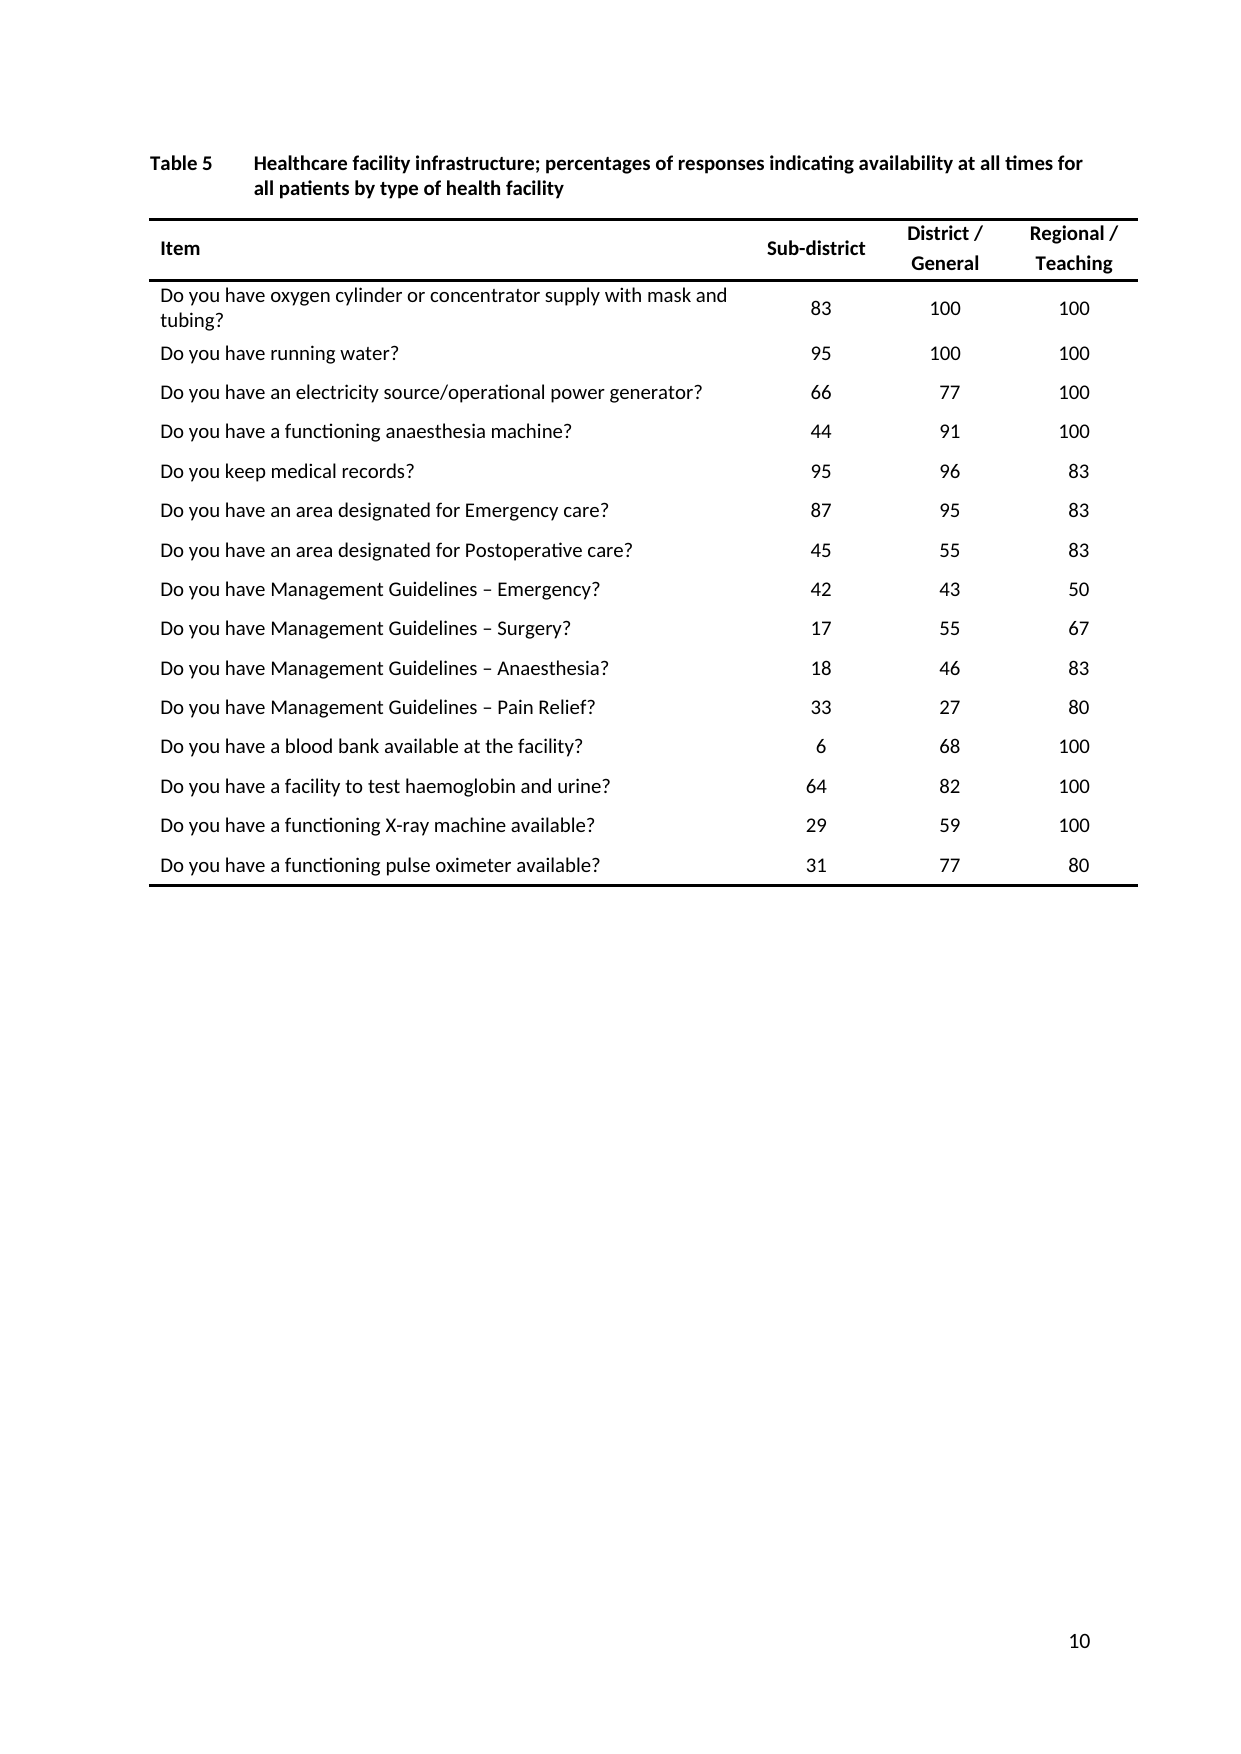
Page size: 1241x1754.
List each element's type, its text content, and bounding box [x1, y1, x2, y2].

table_cell 33 [752, 687, 881, 727]
table_cell 64 [752, 766, 881, 805]
table_cell Do you have running water? [149, 333, 752, 372]
table_cell 83 [1010, 530, 1138, 569]
table_cell Do you have an electricity source/operational power generator? [149, 372, 752, 412]
table_cell 27 [881, 687, 1009, 727]
table_cell 59 [881, 805, 1009, 845]
table_cell 83 [1010, 648, 1138, 687]
table_cell 50 [1010, 569, 1138, 608]
table_cell Do you have a blood bank available at the facility? [149, 727, 752, 766]
table_cell 87 [752, 490, 881, 530]
table_cell 55 [881, 609, 1009, 648]
table_cell 83 [1010, 490, 1138, 530]
table_cell 80 [1010, 845, 1138, 884]
table_cell 45 [752, 530, 881, 569]
table_cell 100 [1010, 727, 1138, 766]
table_cell 80 [1010, 687, 1138, 727]
table_header District / General [881, 221, 1009, 279]
table_cell 100 [1010, 333, 1138, 372]
table_cell 42 [752, 569, 881, 608]
table_cell 100 [881, 333, 1009, 372]
table_cell 29 [752, 805, 881, 845]
table_cell 100 [1010, 766, 1138, 805]
table_cell Do you have a functioning pulse oximeter available? [149, 845, 752, 884]
table_cell 83 [752, 282, 881, 333]
table_cell 55 [881, 530, 1009, 569]
table_cell 6 [752, 727, 881, 766]
table_cell 91 [881, 412, 1009, 451]
table_cell 31 [752, 845, 881, 884]
table_header Regional / Teaching [1010, 221, 1138, 279]
table_cell Do you have Management Guidelines – Anaesthesia? [149, 648, 752, 687]
table_cell 77 [881, 372, 1009, 412]
table_cell 44 [752, 412, 881, 451]
table_cell 96 [881, 451, 1009, 490]
table_cell Do you have a functioning anaesthesia machine? [149, 412, 752, 451]
table_cell 17 [752, 609, 881, 648]
table_cell 100 [1010, 412, 1138, 451]
table_header Item [149, 221, 752, 279]
table_cell 95 [881, 490, 1009, 530]
table_cell Do you keep medical records? [149, 451, 752, 490]
table_cell 43 [881, 569, 1009, 608]
table_cell 82 [881, 766, 1009, 805]
text Table 5 Healthcare facility infrastructure; percentages of responses indicating availability at all times for all patients by type of health facility [150, 150, 1090, 201]
table_cell Do you have an area designated for Postoperative care? [149, 530, 752, 569]
table_cell 95 [752, 333, 881, 372]
table_cell 77 [881, 845, 1009, 884]
table_cell 66 [752, 372, 881, 412]
table_header Sub-district [752, 221, 881, 279]
table_cell Do you have Management Guidelines – Pain Relief? [149, 687, 752, 727]
table_cell 46 [881, 648, 1009, 687]
table_cell 100 [1010, 282, 1138, 333]
table_cell 83 [1010, 451, 1138, 490]
table_cell 100 [1010, 805, 1138, 845]
table_cell 95 [752, 451, 881, 490]
table_cell 18 [752, 648, 881, 687]
table_cell Do you have oxygen cylinder or concentrator supply with mask and tubing? [149, 282, 752, 333]
table_cell Do you have an area designated for Emergency care? [149, 490, 752, 530]
table_cell Do you have Management Guidelines – Emergency? [149, 569, 752, 608]
table_cell Do you have Management Guidelines – Surgery? [149, 609, 752, 648]
table_cell Do you have a facility to test haemoglobin and urine? [149, 766, 752, 805]
table_cell 100 [1010, 372, 1138, 412]
table_cell Do you have a functioning X-ray machine available? [149, 805, 752, 845]
table_cell 100 [881, 282, 1009, 333]
table_cell 68 [881, 727, 1009, 766]
table_cell 67 [1010, 609, 1138, 648]
